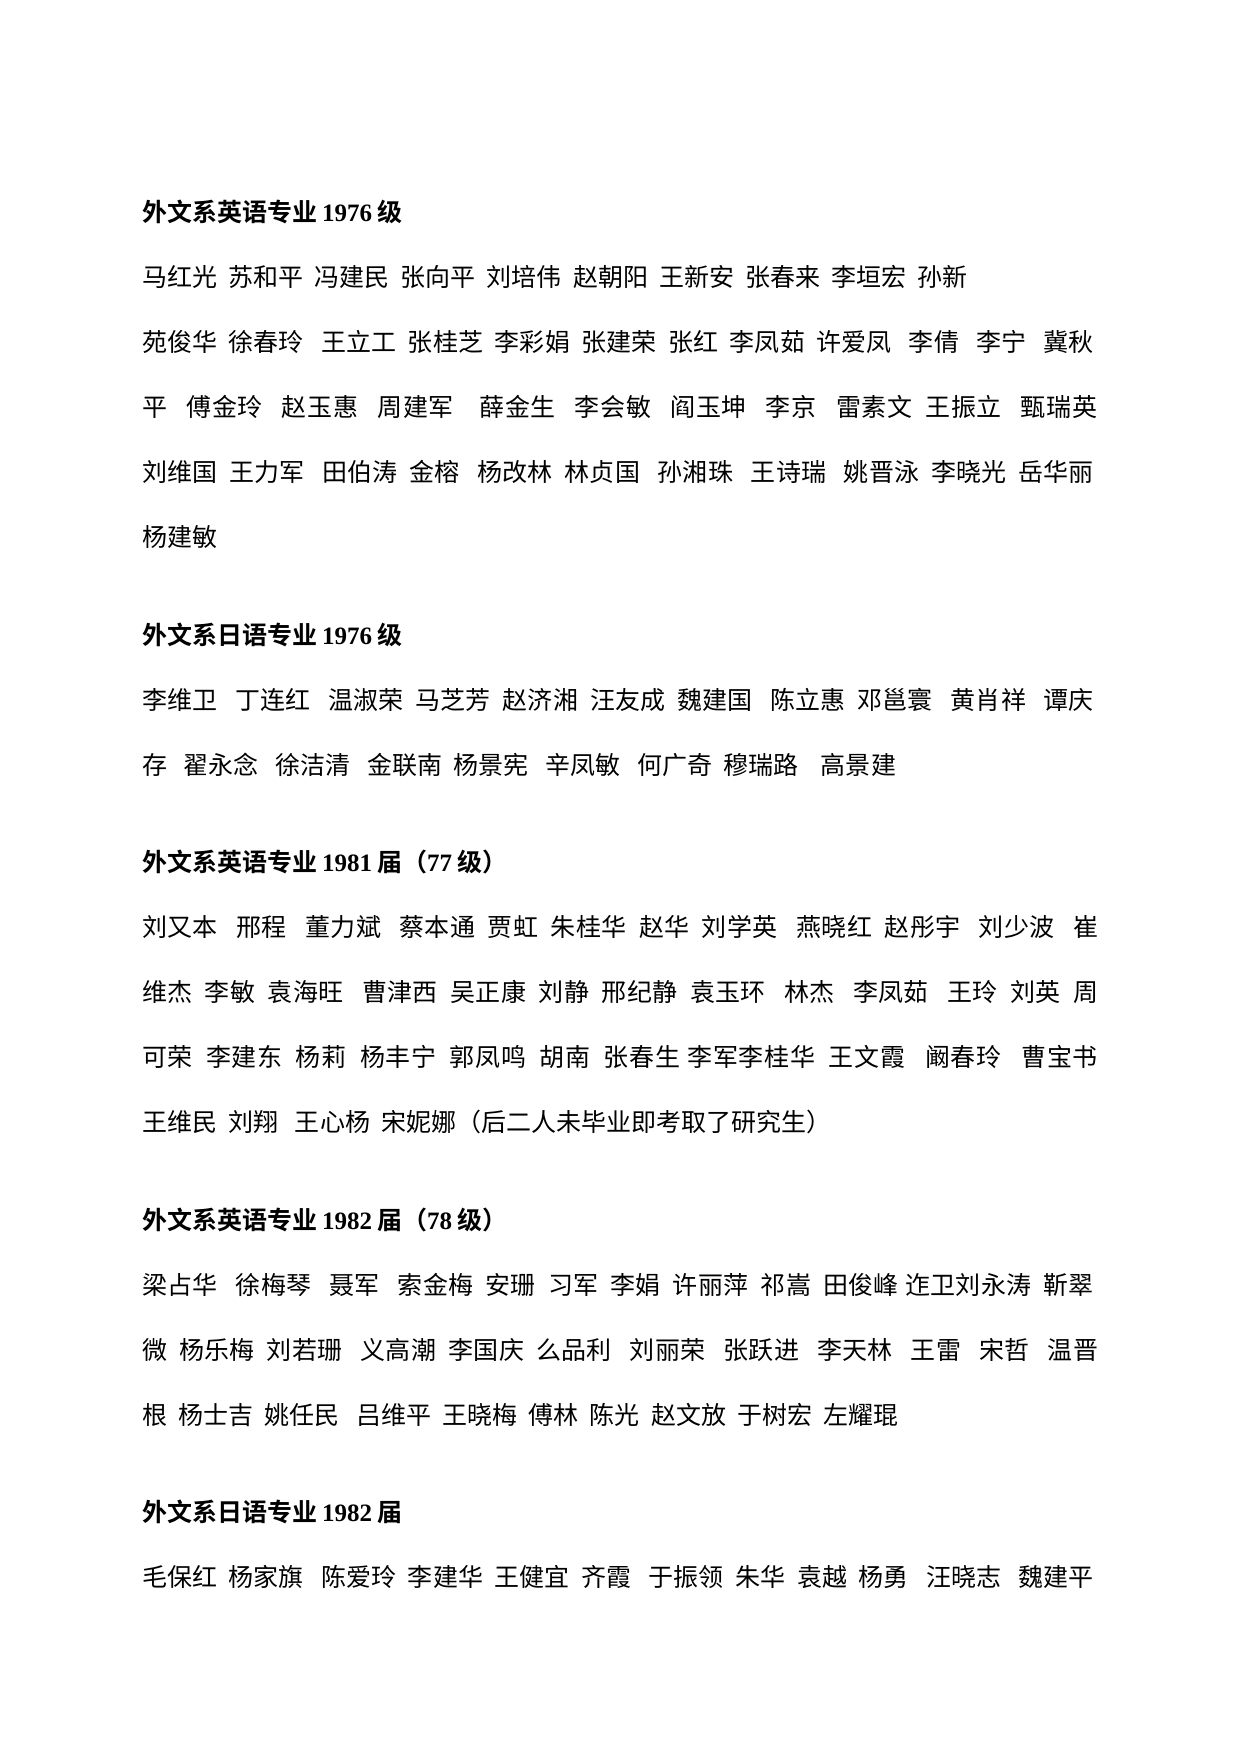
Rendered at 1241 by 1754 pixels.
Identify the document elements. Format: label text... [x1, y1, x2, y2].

text 外文系英语专业1976级 [142, 178, 1098, 243]
text 外文系英语专业1982届（78级） [142, 1186, 1098, 1251]
text 外文系日语专业1976级 [142, 601, 1098, 666]
text 刘又本 邢程 董力斌 蔡本通 贾虹 朱桂华 赵华 刘学英 燕晓红 赵彤宇 刘少波 崔维杰 李敏 袁海旺 曹津西 吴正康 刘静 邢纪静 袁玉环 林杰 李凤茹 王玲 刘英 周可荣 李建东 杨莉 杨丰宁 郭凤鸣 胡南 张春生 李军李桂华 王文霞 阚春玲 曹宝书 王维民 刘翔 王心杨 宋妮娜（后二人未毕业即考取了研究生） [142, 893, 1098, 1153]
text 外文系英语专业1981届（77级） [142, 828, 1098, 893]
text 外文系日语专业1982届 [142, 1478, 1098, 1543]
text 李维卫 丁连红 温淑荣 马芝芳 赵济湘 汪友成 魏建国 陈立惠 邓邕寰 黄肖祥 谭庆存 翟永念 徐洁清 金联南 杨景宪 辛凤敏 何广奇 穆瑞路 高景建 [142, 666, 1098, 796]
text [142, 1543, 1098, 1608]
text 苑俊华 徐春玲 王立工 张桂芝 李彩娟 张建荣 张红 李凤茹 许爱凤 李倩 李宁 冀秋平 傅金玲 赵玉惠 周建军 薛金生 李会敏 阎玉坤 李京 雷素文 王振立 甄瑞英 刘维国 王力军 田伯涛 金榕 杨改林 林贞国 孙湘珠 王诗瑞 姚晋泳 李晓光 岳华丽 杨建敏 [142, 308, 1098, 568]
text 梁占华 徐梅琴 聂军 索金梅 安珊 习军 李娟 许丽萍 祁嵩 田俊峰 迮卫刘永涛 靳翠微 杨乐梅 刘若珊 义高潮 李国庆 么品利 刘丽荣 张跃进 李天林 王雷 宋哲 温晋根 杨士吉 姚任民 吕维平 王晓梅 傅林 陈光 赵文放 于树宏 左耀琨 [142, 1251, 1098, 1446]
text 马红光 苏和平 冯建民 张向平 刘培伟 赵朝阳 王新安 张春来 李垣宏 孙新 [142, 243, 1098, 308]
